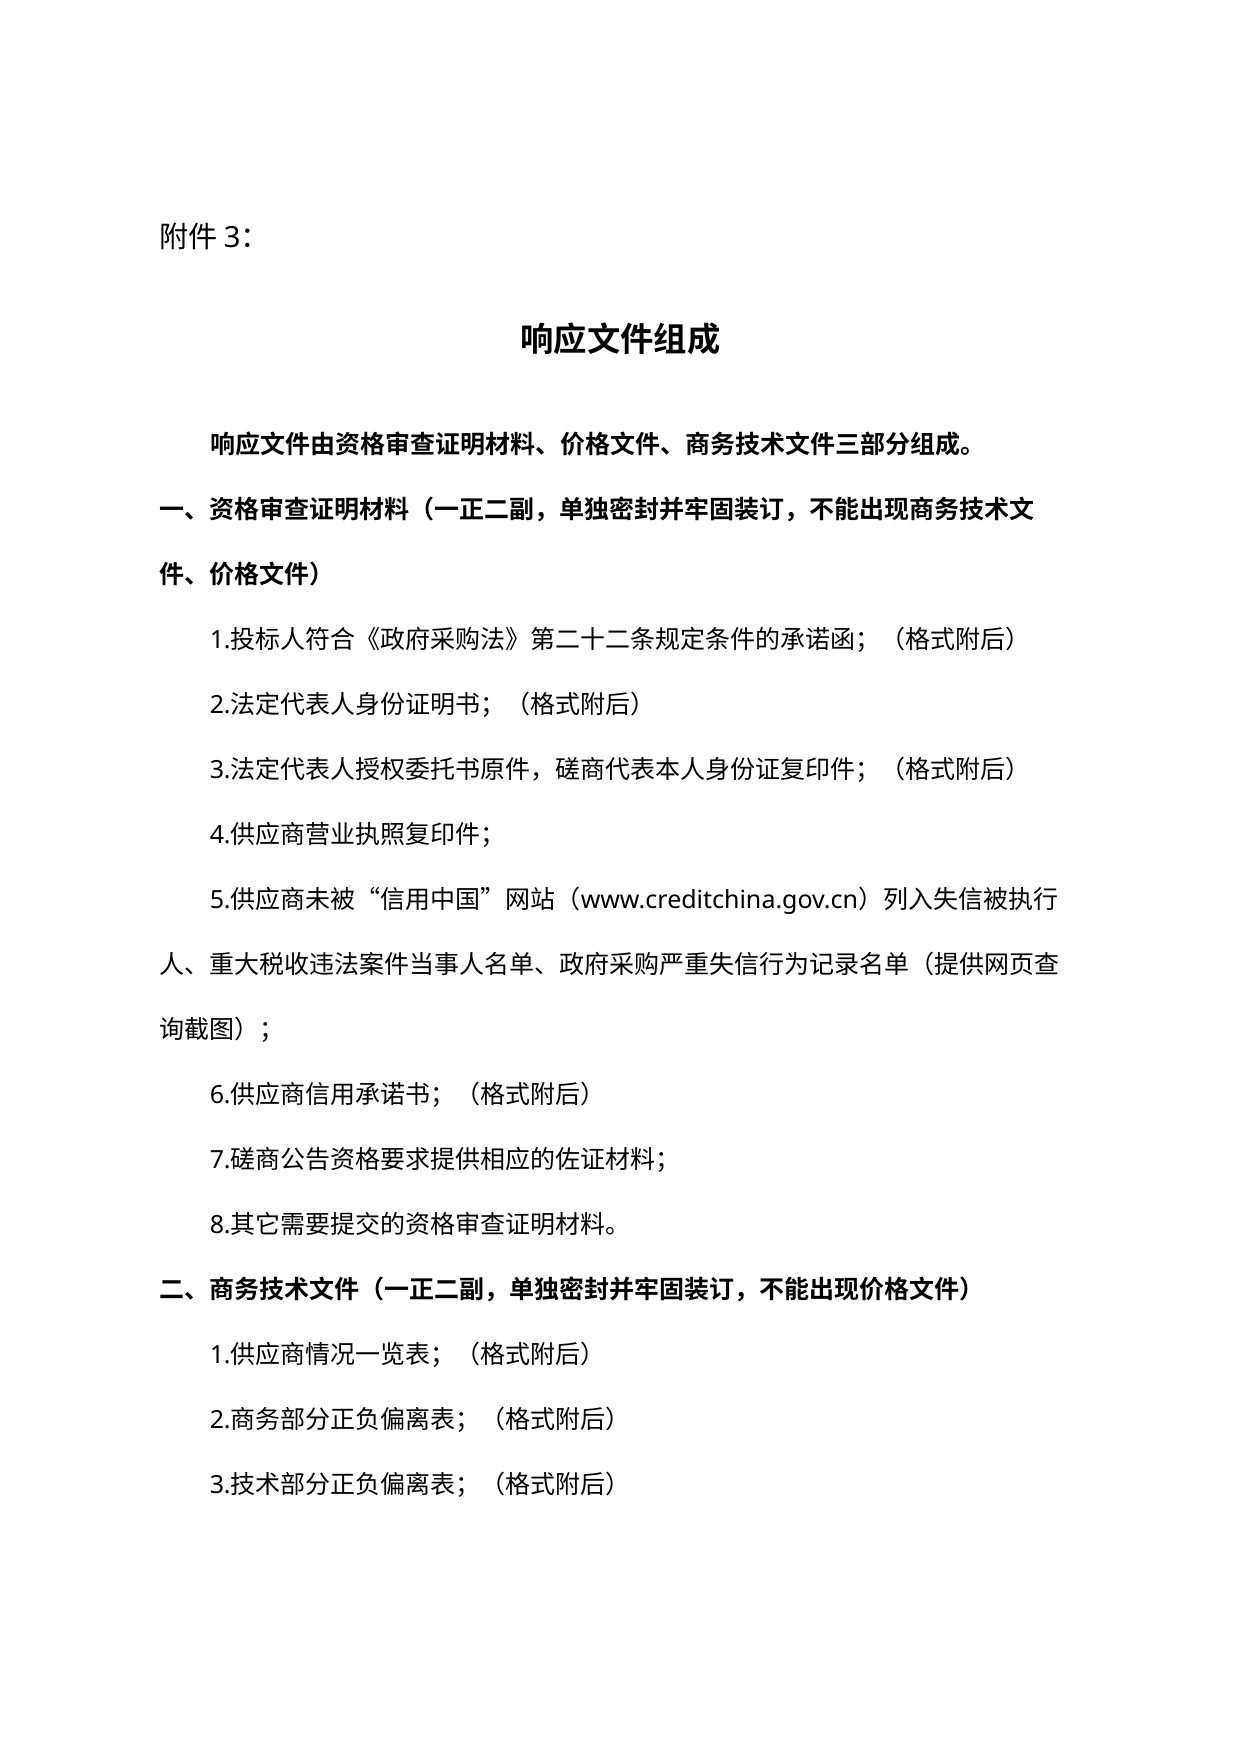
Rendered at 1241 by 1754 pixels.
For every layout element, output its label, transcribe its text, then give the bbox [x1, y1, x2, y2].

text 附件3： [159, 202, 1081, 267]
text 2.商务部分正负偏离表；（格式附后） [159, 1385, 1081, 1450]
text 2.法定代表人身份证明书；（格式附后） [159, 670, 1081, 735]
text 1.供应商情况一览表；（格式附后） [159, 1320, 1081, 1385]
text 1.投标人符合《政府采购法》第二十二条规定条件的承诺函；（格式附后） [159, 605, 1081, 670]
text 4.供应商营业执照复印件； [159, 800, 1081, 865]
text 3.法定代表人授权委托书原件，磋商代表本人身份证复印件；（格式附后） [159, 735, 1081, 800]
subtitle 响应文件组成 [159, 304, 1081, 369]
text 5.供应商未被“信用中国”网站（www.creditchina.gov.cn）列入失信被执行人、重大税收违法案件当事人名单、政府采购严重失信行为记录名单（提供网页查询截图）； [159, 865, 1081, 1060]
text 一、资格审查证明材料（一正二副，单独密封并牢固装订，不能出现商务技术文件、价格文件） [159, 475, 1081, 605]
text 6.供应商信用承诺书；（格式附后） [159, 1060, 1081, 1125]
text 响应文件由资格审查证明材料、价格文件、商务技术文件三部分组成。 [159, 410, 1081, 475]
text 8.其它需要提交的资格审查证明材料。 [159, 1190, 1081, 1255]
text 3.技术部分正负偏离表；（格式附后） [159, 1450, 1081, 1515]
text 7.磋商公告资格要求提供相应的佐证材料； [159, 1125, 1081, 1190]
text 二、商务技术文件（一正二副，单独密封并牢固装订，不能出现价格文件） [159, 1255, 1081, 1320]
